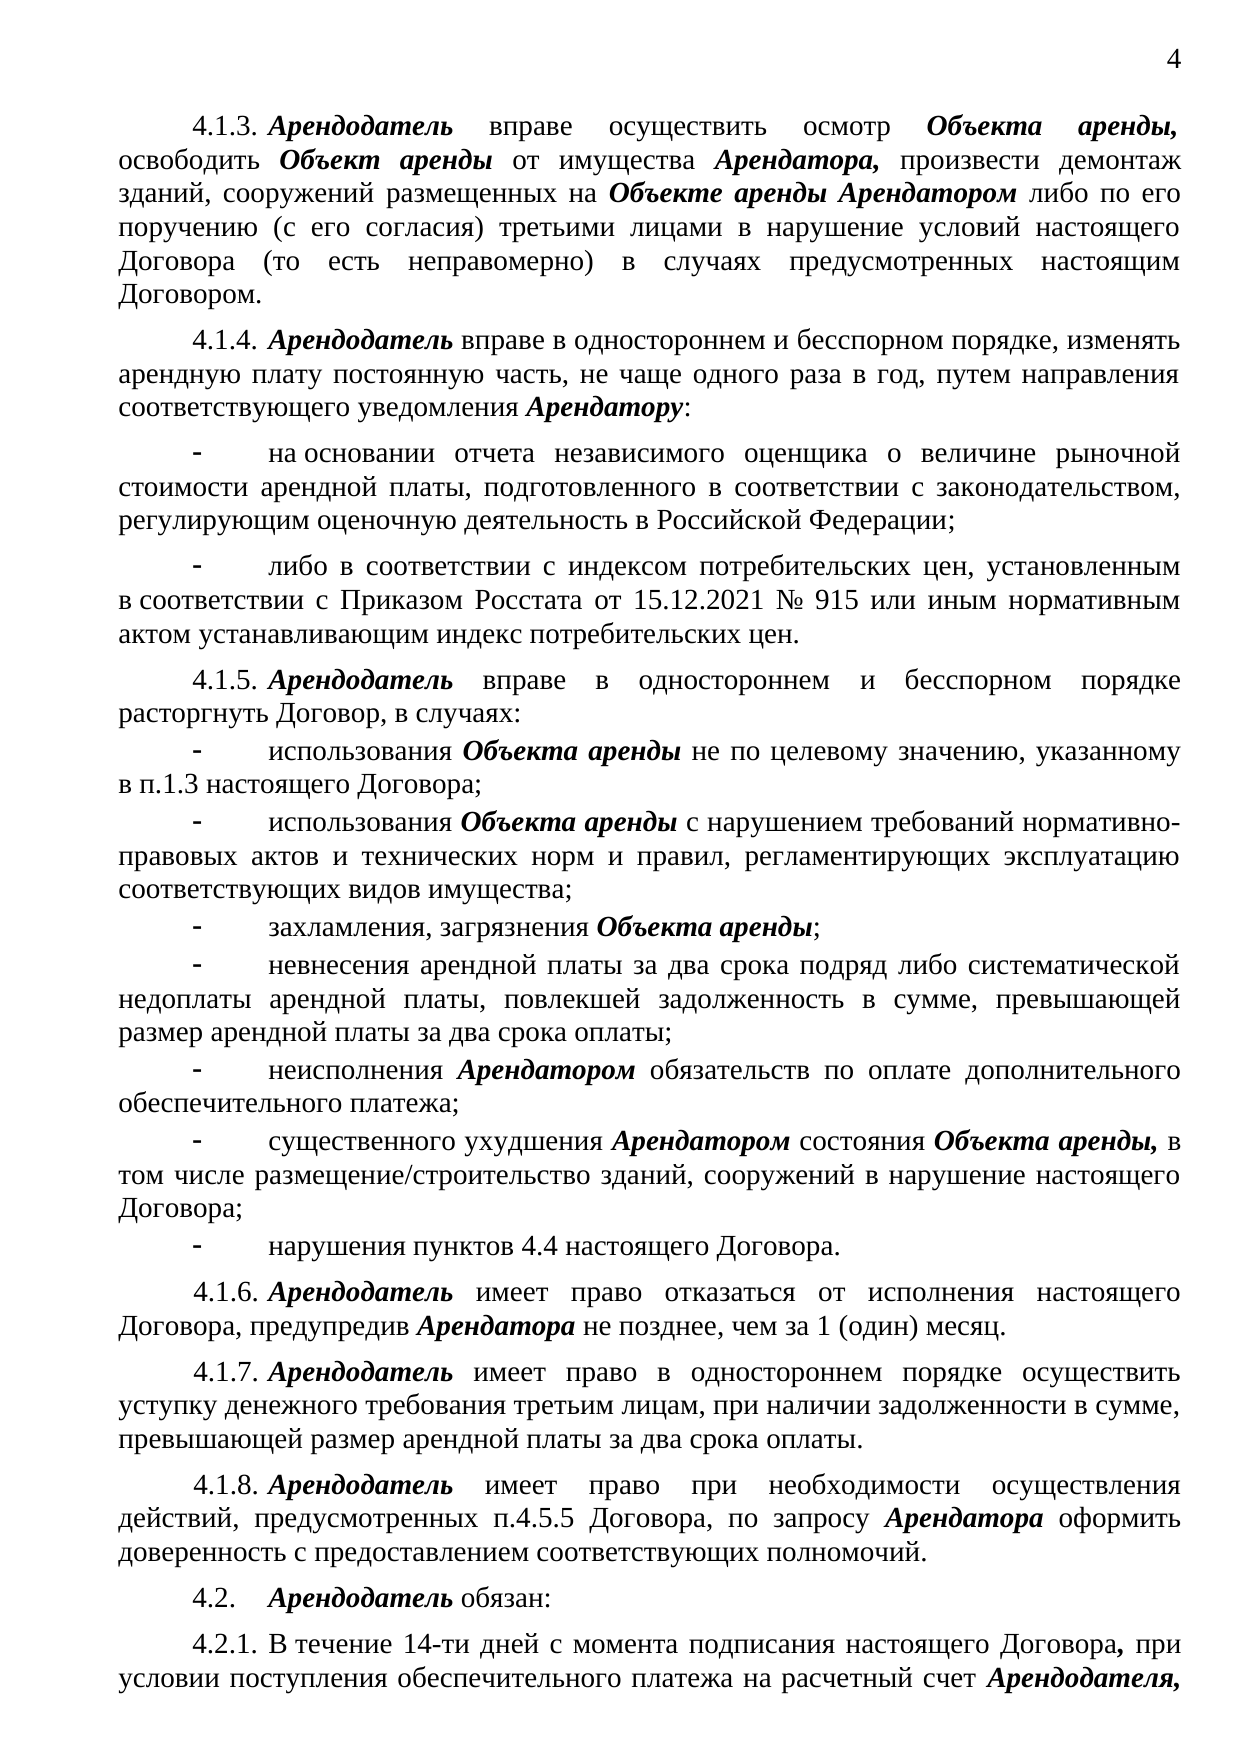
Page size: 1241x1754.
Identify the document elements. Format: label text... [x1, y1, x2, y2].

list либо в соответствии с индексом потребительских цен, установленным в соответствии с Приказом Росстата от 15.12.2021 № 915 или иным нормативным актом устанавливающим индекс потребительских цен. [118, 548, 1181, 649]
list Арендодатель вправе в одностороннем и бесспорном порядке расторгнуть Договор, в случаях: [118, 662, 1181, 729]
list Арендодатель имеет право в одностороннем порядке осуществить уступку денежного требования третьим лицам, при наличии задолженности в сумме, превышающей размер арендной платы за два срока оплаты. [118, 1354, 1181, 1454]
list Арендодатель вправе осуществить осмотр Объекта аренды, освободить Объект аренды от имущества Арендатора, произвести демонтаж зданий, сооружений размещенных на Объекте аренды Арендатором либо по его поручению (с его согласия) третьими лицами в нарушение условий настоящего Договора (то есть неправомерно) в случаях предусмотренных настоящим Договором. [118, 108, 1181, 310]
list на основании отчета независимого оценщика о величине рыночной стоимости арендной платы, подготовленного в соответствии с законодательством, регулирующим оценочную деятельность в Российской Федерации; [118, 435, 1181, 536]
list невнесения арендной платы за два срока подряд либо систематической недоплаты арендной платы, повлекшей задолженность в сумме, превышающей размер арендной платы за два срока оплаты; [118, 947, 1181, 1048]
list неисполнения Арендатором обязательств по оплате дополнительного обеспечительного платежа; [118, 1052, 1181, 1119]
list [118, 1626, 1181, 1693]
list Арендодатель обязан: [118, 1580, 1181, 1614]
list нарушения пунктов 4.4 настоящего Договора. [118, 1228, 1181, 1262]
list Арендодатель имеет право при необходимости осуществления действий, предусмотренных п.4.5.5 Договора, по запросу Арендатора оформить доверенность с предоставлением соответствующих полномочий. [118, 1467, 1181, 1568]
list существенного ухудшения Арендатором состояния Объекта аренды, в том числе размещение/строительство зданий, сооружений в нарушение настоящего Договора; [118, 1123, 1181, 1224]
list Арендодатель вправе в одностороннем и бесспорном порядке, изменять арендную плату постоянную часть, не чаще одного раза в год, путем направления соответствующего уведомления Арендатору: [118, 322, 1181, 423]
list использования Объекта аренды не по целевому значению, указанному в п.1.3 настоящего Договора; [118, 733, 1181, 800]
list использования Объекта аренды с нарушением требований нормативно-правовых актов и технических норм и правил, регламентирующих эксплуатацию соответствующих видов имущества; [118, 804, 1181, 905]
list Арендодатель имеет право отказаться от исполнения настоящего Договора, предупредив Арендатора не позднее, чем за 1 (один) месяц. [118, 1274, 1181, 1341]
list захламления, загрязнения Объекта аренды; [118, 909, 1181, 943]
